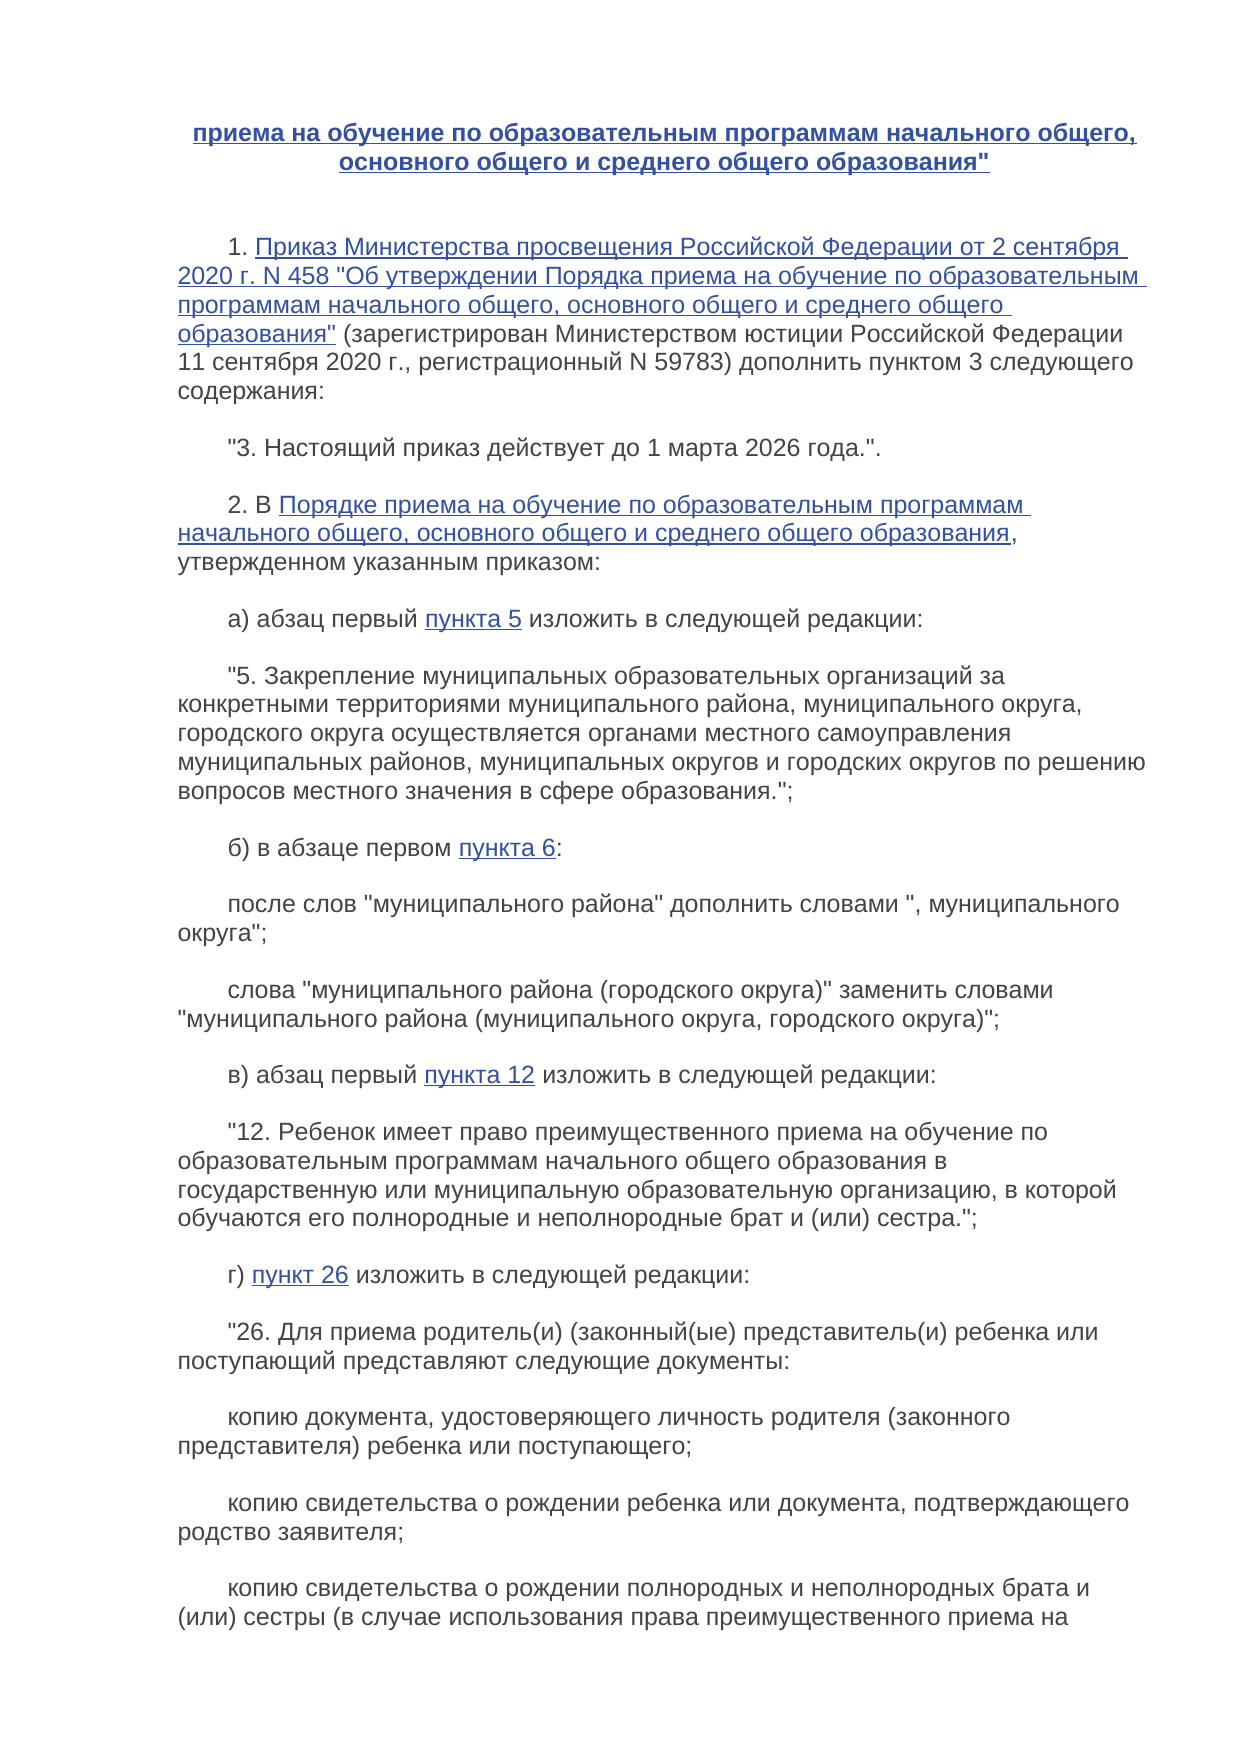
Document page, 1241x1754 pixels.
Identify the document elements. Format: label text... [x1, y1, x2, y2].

text слова "муниципального района (городского округа)" заменить словами "муниципального района (муниципального округа, городского округа)"; [177, 975, 1152, 1060]
text в) абзац первый пункта 12 изложить в следующей редакции: [177, 1060, 1152, 1117]
text "26. Для приема родитель(и) (законный(ые) представитель(и) ребенка или поступающий представляют следующие документы: [177, 1317, 1152, 1402]
text "12. Ребенок имеет право преимущественного приема на обучение по образовательным программам начального общего образования в государственную или муниципальную образовательную организацию, в которой обучаются его полнородные и неполнородные брат и (или) сестра."; [177, 1117, 1152, 1260]
text б) в абзаце первом пункта 6: [177, 832, 1152, 889]
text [177, 1573, 1152, 1631]
text "3. Настоящий приказ действует до 1 марта 2026 года.". [177, 433, 1152, 490]
text после слов "муниципального района" дополнить словами ", муниципального округа"; [177, 889, 1152, 975]
text 1. Приказ Министерства просвещения Российской Федерации от 2 сентября 2020 г. N 458 "Об утверждении Порядка приема на обучение по образовательным программам начального общего, основного общего и среднего общего образования" (зарегистрирован Министерством юстиции Российской Федерации 11 сентября 2020 г., регистрационный N 59783) дополнить пунктом 3 следующего содержания: [177, 232, 1152, 433]
text 2. В Порядке приема на обучение по образовательным программам начального общего, основного общего и среднего общего образования, утвержденном указанным приказом: [177, 490, 1152, 604]
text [177, 118, 1152, 176]
text а) абзац первый пункта 5 изложить в следующей редакции: [177, 604, 1152, 661]
text копию документа, удостоверяющего личность родителя (законного представителя) ребенка или поступающего; [177, 1402, 1152, 1488]
text копию свидетельства о рождении ребенка или документа, подтверждающего родство заявителя; [177, 1488, 1152, 1573]
text г) пункт 26 изложить в следующей редакции: [177, 1260, 1152, 1317]
text "5. Закрепление муниципальных образовательных организаций за конкретными территориями муниципального района, муниципального округа, городского округа осуществляется органами местного самоуправления муниципальных районов, муниципальных округов и городских округов по решению вопросов местного значения в сфере образования."; [177, 661, 1152, 832]
